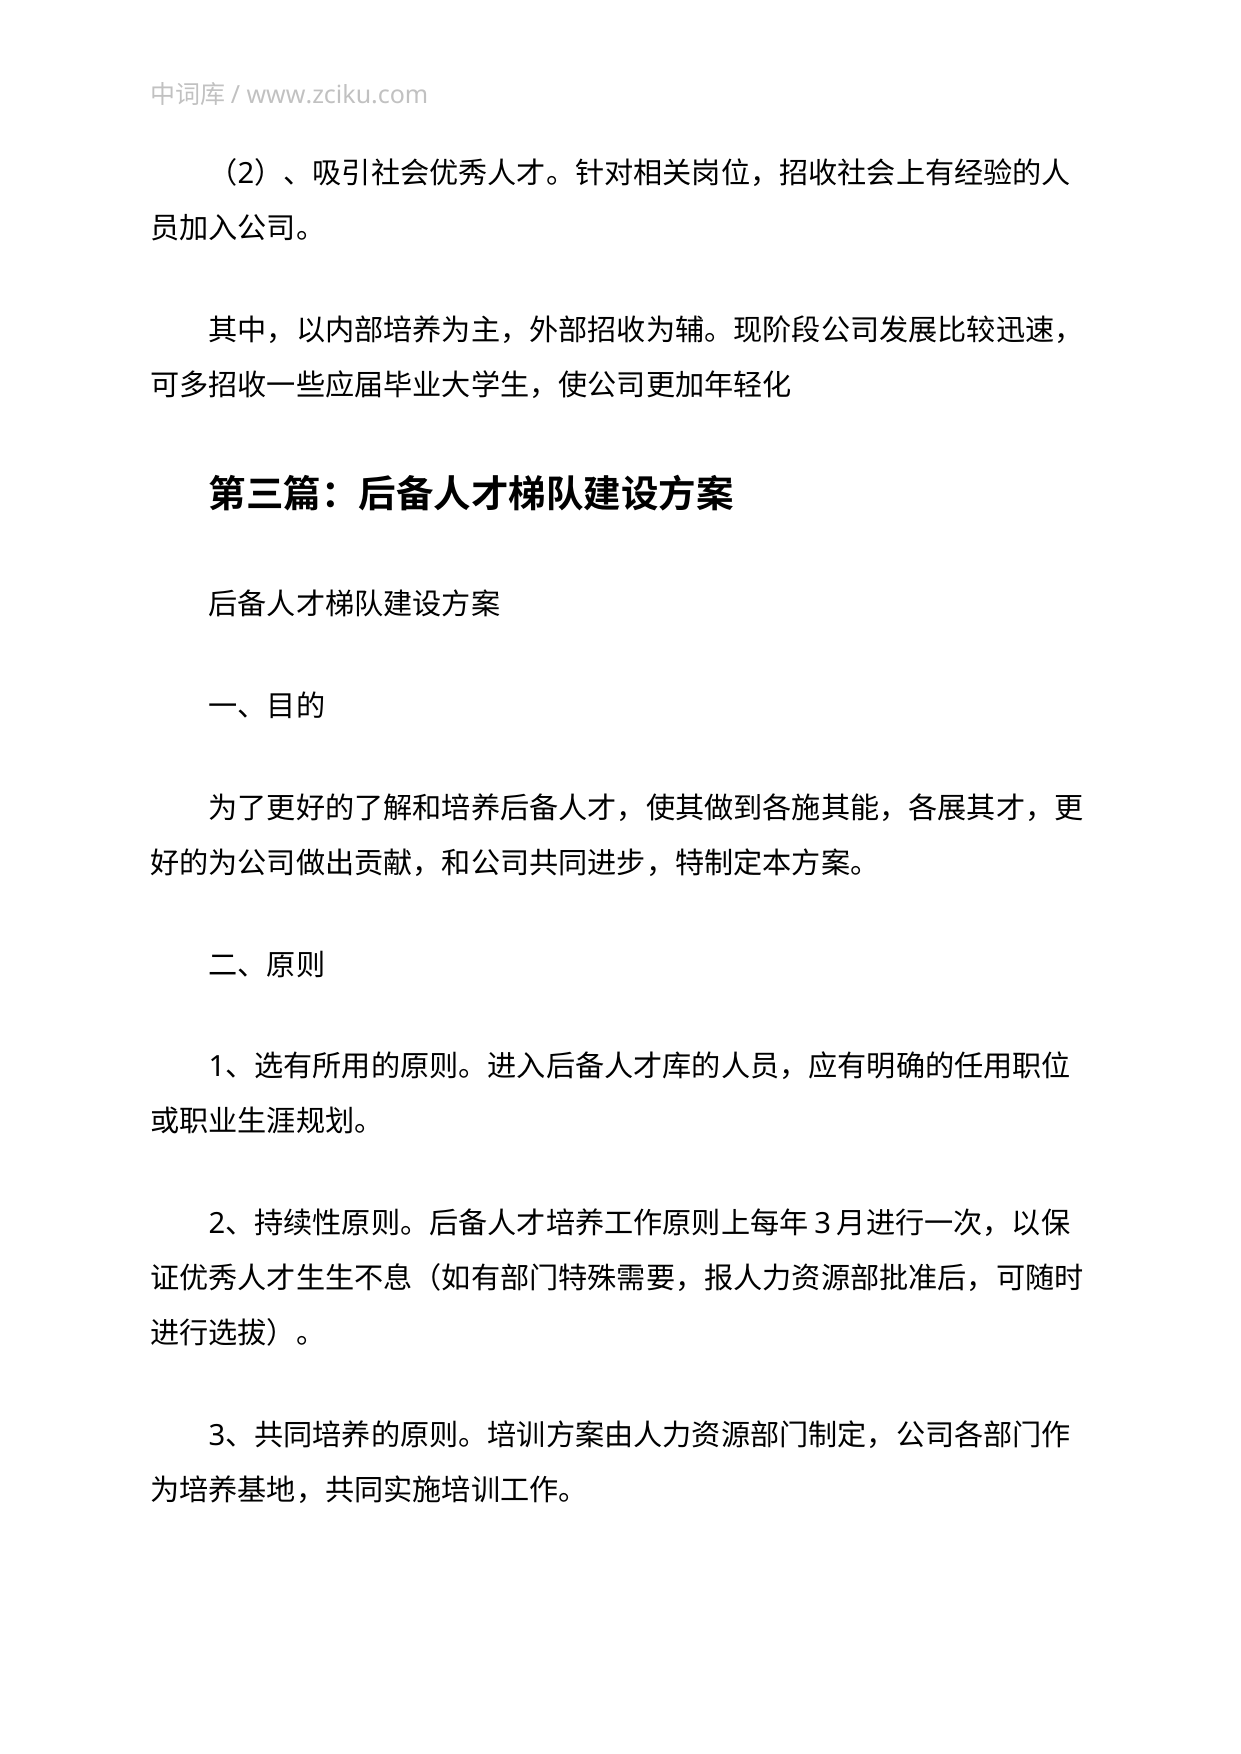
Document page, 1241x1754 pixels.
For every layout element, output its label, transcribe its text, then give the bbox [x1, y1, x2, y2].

text 2、持续性原则。后备人才培养工作原则上每年3月进行一次，以保证优秀人才生生不息（如有部门特殊需要，报人力资源部批准后，可随时进行选拔）。 [150, 1199, 1090, 1352]
text 3、共同培养的原则。培训方案由人力资源部门制定，公司各部门作为培养基地，共同实施培训工作。 [150, 1411, 1090, 1508]
text （2）、吸引社会优秀人才。针对相关岗位，招收社会上有经验的人员加入公司。 [150, 150, 1090, 247]
text 一、目的 [150, 683, 1090, 725]
text 二、原则 [150, 941, 1090, 983]
text 其中，以内部培养为主，外部招收为辅。现阶段公司发展比较迅速，可多招收一些应届毕业大学生，使公司更加年轻化 [150, 307, 1090, 404]
text 后备人才梯队建设方案 [150, 581, 1090, 623]
text 1、选有所用的原则。进入后备人才库的人员，应有明确的任用职位或职业生涯规划。 [150, 1043, 1090, 1140]
text 为了更好的了解和培养后备人才，使其做到各施其能，各展其才，更好的为公司做出贡献，和公司共同进步，特制定本方案。 [150, 784, 1090, 882]
text 第三篇：后备人才梯队建设方案 [150, 463, 1090, 518]
